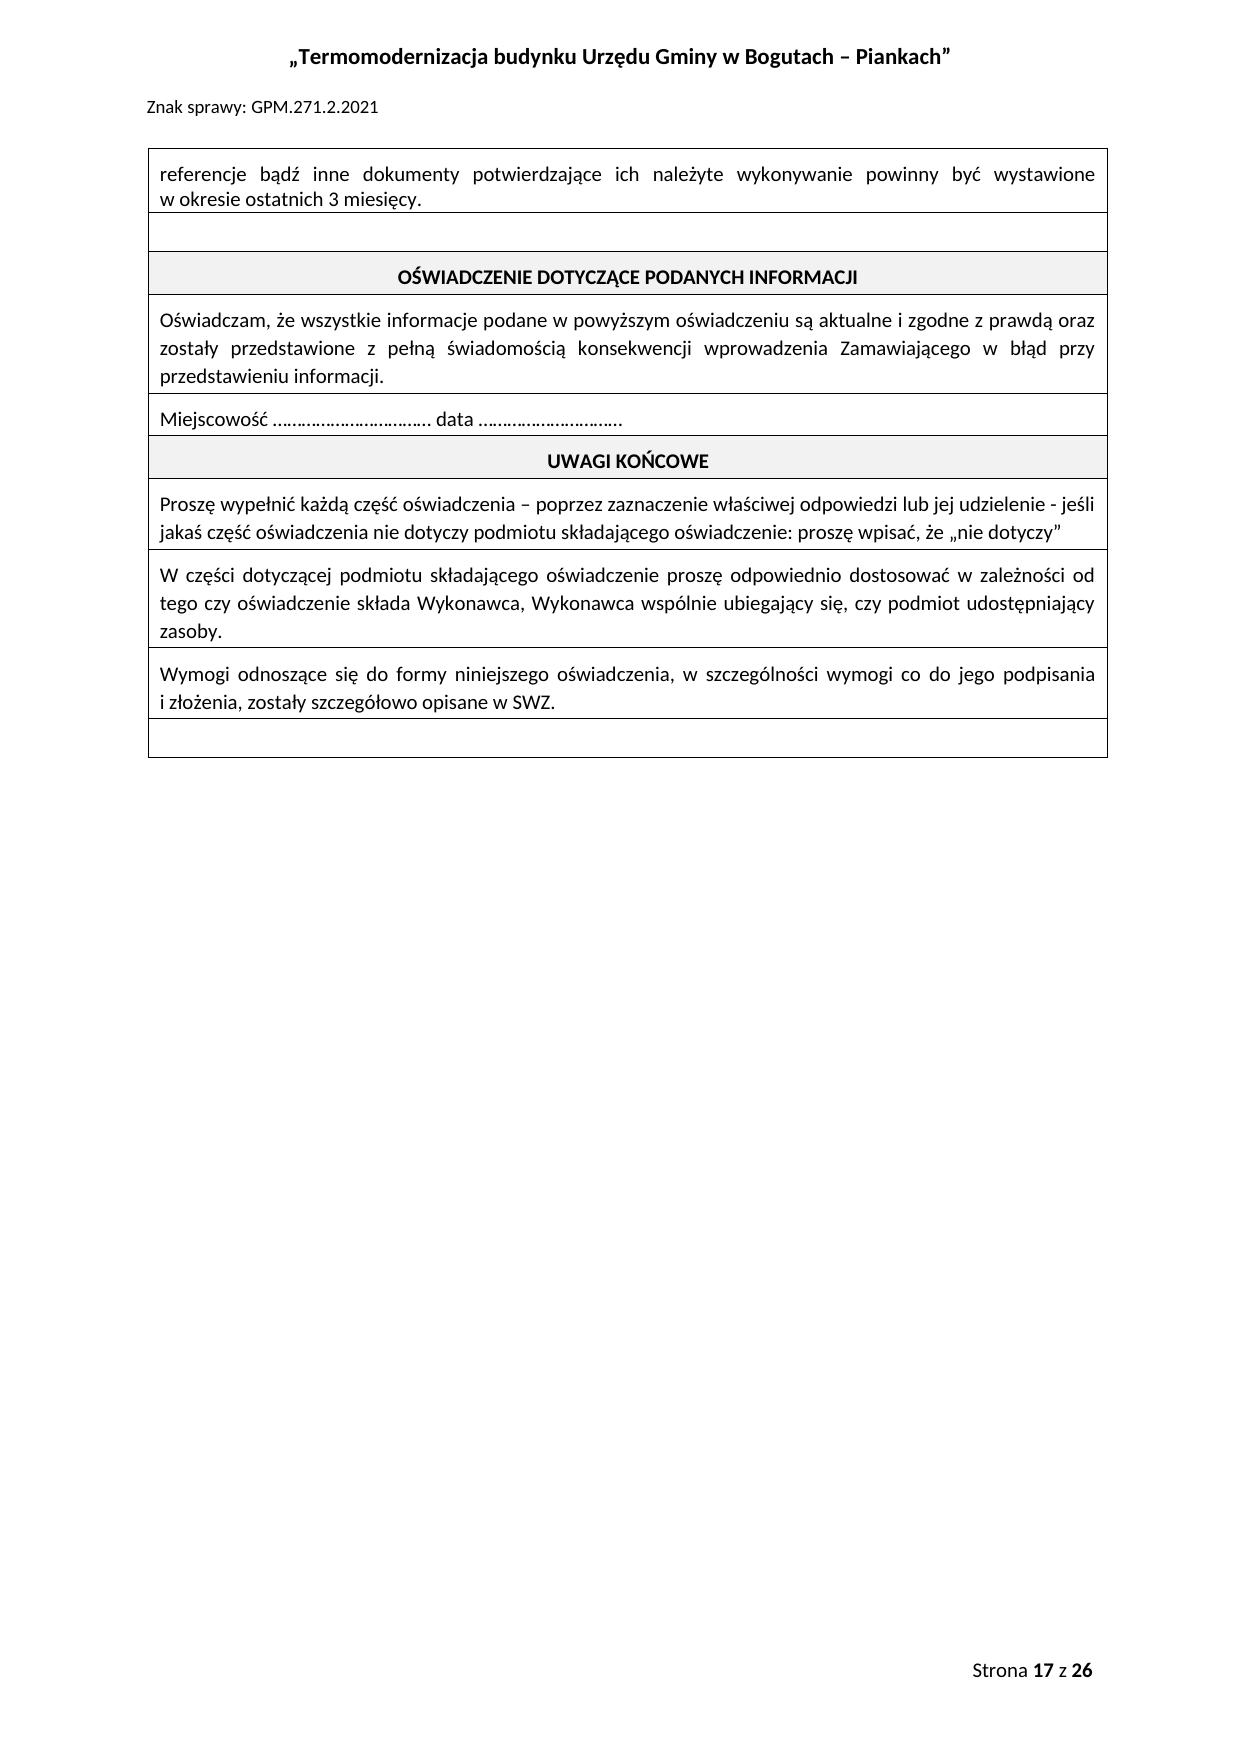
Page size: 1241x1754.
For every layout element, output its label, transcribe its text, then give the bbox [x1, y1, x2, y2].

table_cell Proszę wypełnić każdą część oświadczenia – poprzez zaznaczenie właściwej odpowiedzi lub jej udzielenie - jeśli jakaś część oświadczenia nie dotyczy podmiotu składającego oświadczenie: proszę wpisać, że „nie dotyczy” [149, 479, 1107, 548]
table_cell Wymogi odnoszące się do formy niniejszego oświadczenia, w szczególności wymogi co do jego podpisania i złożenia, zostały szczegółowo opisane w SWZ. [149, 648, 1107, 718]
table_cell Miejscowość …………………………… data ………………………… [149, 394, 1107, 435]
table_cell [149, 719, 1107, 757]
table_cell OŚWIADCZENIE DOTYCZĄCE PODANYCH INFORMACJI [149, 252, 1107, 294]
table_cell [149, 213, 1107, 251]
table_cell UWAGI KOŃCOWE [149, 436, 1107, 478]
table_cell Oświadczam, że wszystkie informacje podane w powyższym oświadczeniu są aktualne i zgodne z prawdą oraz zostały przedstawione z pełną świadomością konsekwencji wprowadzenia Zamawiającego w błąd przy przedstawieniu informacji. [149, 295, 1107, 392]
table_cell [149, 149, 1107, 212]
table_cell W części dotyczącej podmiotu składającego oświadczenie proszę odpowiednio dostosować w zależności od tego czy oświadczenie składa Wykonawca, Wykonawca wspólnie ubiegający się, czy podmiot udostępniający zasoby. [149, 550, 1107, 647]
